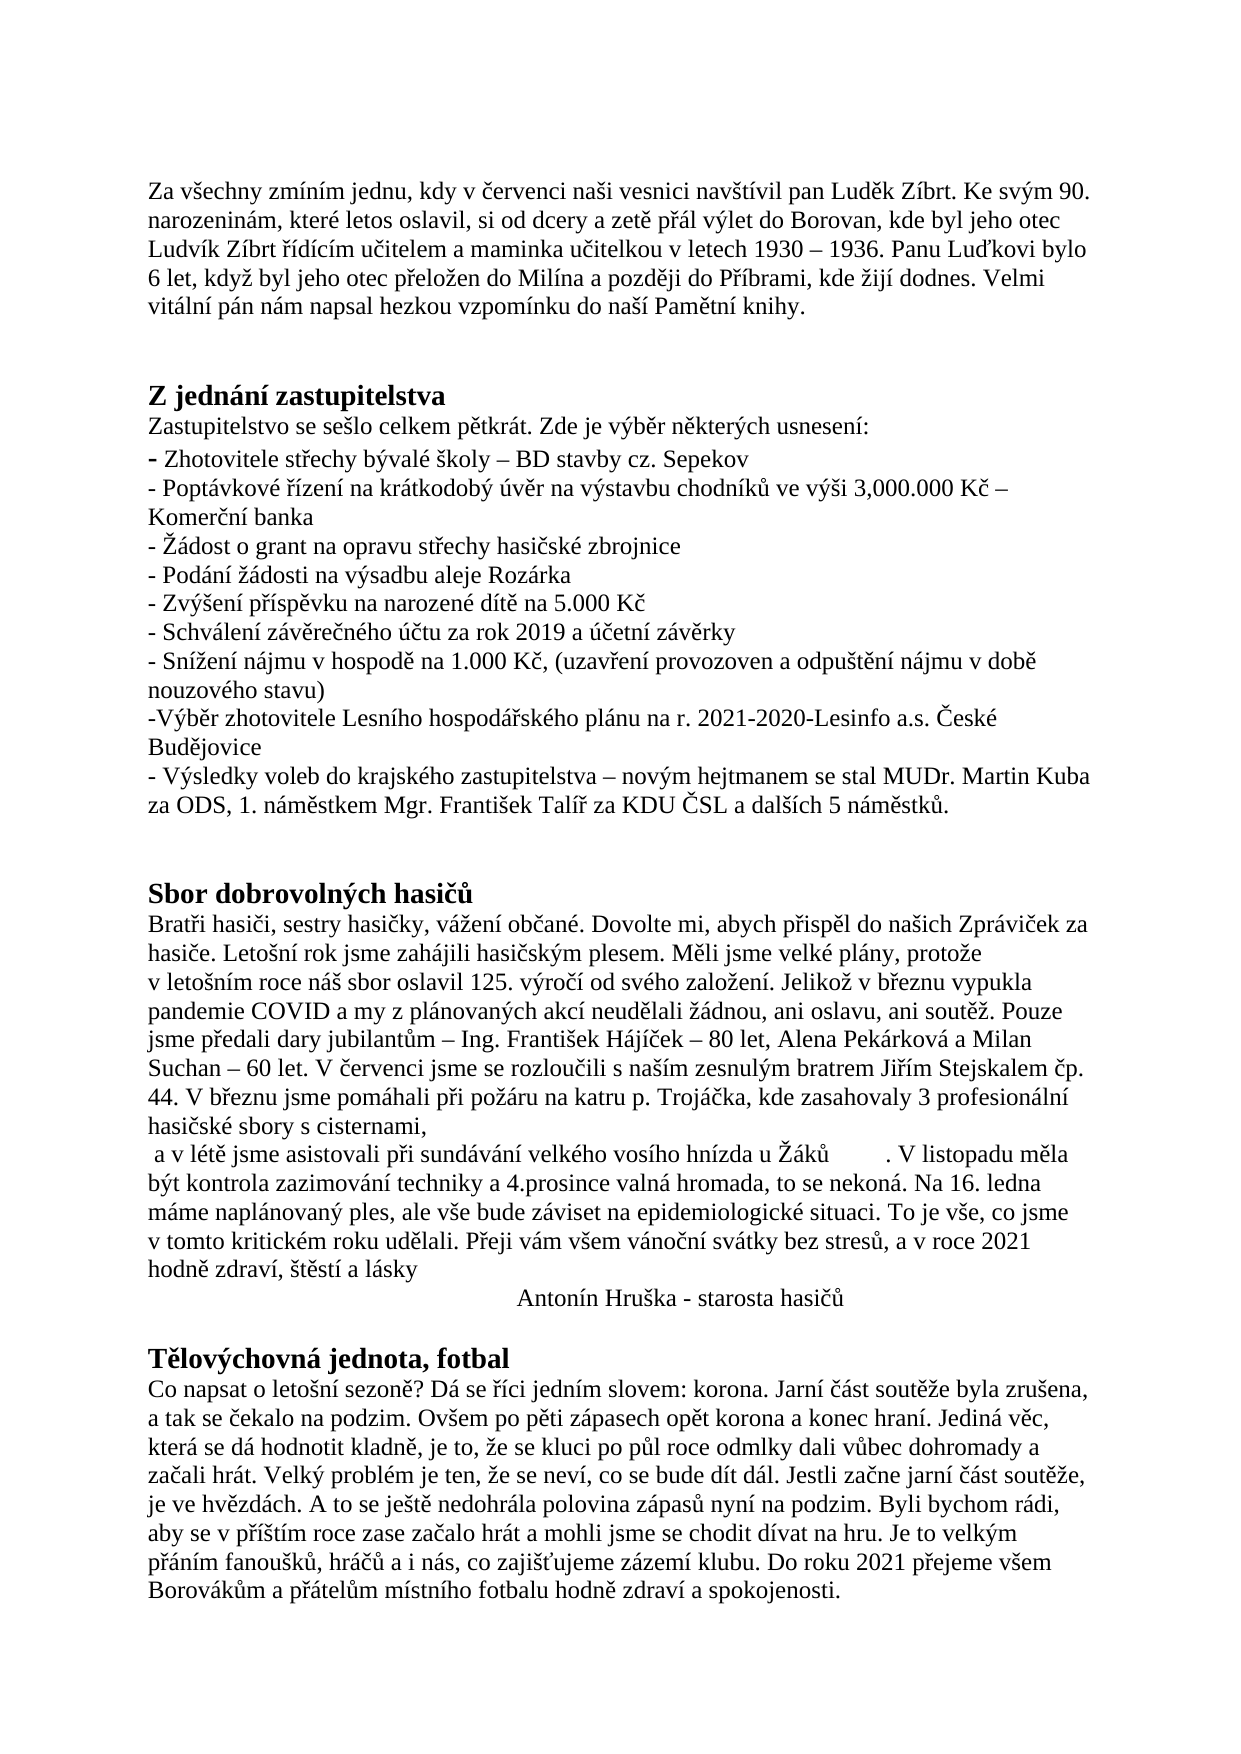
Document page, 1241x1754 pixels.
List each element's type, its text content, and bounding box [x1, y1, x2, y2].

text Za všechny zmíním jednu, kdy v červenci naši vesnici navštívil pan Luděk Zíbrt. Ke svým 90. narozeninám, které letos oslavil, si od dcery a zetě přál výlet do Borovan, kde byl jeho otec Ludvík Zíbrt řídícím učitelem a maminka učitelkou v letech 1930 – 1936. Panu Luďkovi bylo 6 let, když byl jeho otec přeložen do Milína a později do Příbrami, kde žijí dodnes. Velmi vitální pán nám napsal hezkou vzpomínku do naší Pamětní knihy. [148, 148, 1093, 349]
text Sbor dobrovolných hasičů Bratři hasiči, sestry hasičky, vážení občané. Dovolte mi, abych přispěl do našich Zpráviček za hasiče. Letošní rok jsme zahájili hasičským plesem. Měli jsme velké plány, protože v letošním roce náš sbor oslavil 125. výročí od svého založení. Jelikož v březnu vypukla pandemie COVID a my z plánovaných akcí neudělali žádnou, ani oslavu, ani soutěž. Pouze jsme předali dary jubilantům – Ing. František Hájíček – 80 let, Alena Pekárková a Milan Suchan – 60 let. V červenci jsme se rozloučili s naším zesnulým bratrem Jiřím Stejskalem čp. 44. V březnu jsme pomáhali při požáru na katru p. Trojáčka, kde zasahovaly 3 profesionální hasičské sbory s cisternami, [148, 847, 1093, 1111]
text a v létě jsme asistovali při sundávání velkého vosího hnízda u Žáků . V listopadu měla být kontrola zazimování techniky a 4.prosince valná hromada, to se nekoná. Na 16. ledna máme naplánovaný ples, ale vše bude záviset na epidemiologické situaci. To je vše, co jsme v tomto kritickém roku udělali. Přeji vám všem vánoční svátky bez stresů, a v roce 2021 hodně zdraví, štěstí a lásky Antonín Hruška - starosta hasičů [148, 1111, 1093, 1283]
text Z jednání zastupitelstva Zastupitelstvo se sešlo celkem pětkrát. Zde je výběr některých usnesení: - Zhotovitele střechy bývalé školy – BD stavby cz. Sepekov - Poptávkové řízení na krátkodobý úvěr na výstavbu chodníků ve výši 3,000.000 Kč – Komerční banka - Žádost o grant na opravu střechy hasičské zbrojnice - Podání žádosti na výsadbu aleje Rozárka - Zvýšení příspěvku na narozené dítě na 5.000 Kč - Schválení závěrečného účtu za rok 2019 a účetní závěrky - Snížení nájmu v hospodě na 1.000 Kč, (uzavření provozoven a odpuštění nájmu v době nouzového stavu) -Výběr zhotovitele Lesního hospodářského plánu na r. 2021-2020-Lesinfo a.s. České Budějovice - Výsledky voleb do krajského zastupitelstva – novým hejtmanem se stal MUDr. Martin Kuba za ODS, 1. náměstkem Mgr. František Talíř za KDU ČSL a dalších 5 náměstků. [148, 349, 1093, 818]
text Karel Černý - předseda TJ Borovany [148, 1576, 1093, 1604]
text Tělovýchovná jednota, fotbal Co napsat o letošní sezoně? Dá se říci jedním slovem: korona. Jarní část soutěže byla zrušena, a tak se čekalo na podzim. Ovšem po pěti zápasech opět korona a konec hraní. Jediná věc, která se dá hodnotit kladně, je to, že se kluci po půl roce odmlky dali vůbec dohromady a začali hrát. Velký problém je ten, že se neví, co se bude dít dál. Jestli začne jarní část soutěže, je ve hvězdách. A to se ještě nedohrála polovina zápasů nyní na podzim. Byli bychom rádi, aby se v příštím roce zase začalo hrát a mohli jsme se chodit dívat na hru. Je to velkým přáním fanoušků, hráčů a i nás, co zajišťujeme zázemí klubu. Do roku 2021 přejeme všem Borovákům a přátelům místního fotbalu hodně zdraví a spokojenosti. [148, 1312, 1093, 1576]
